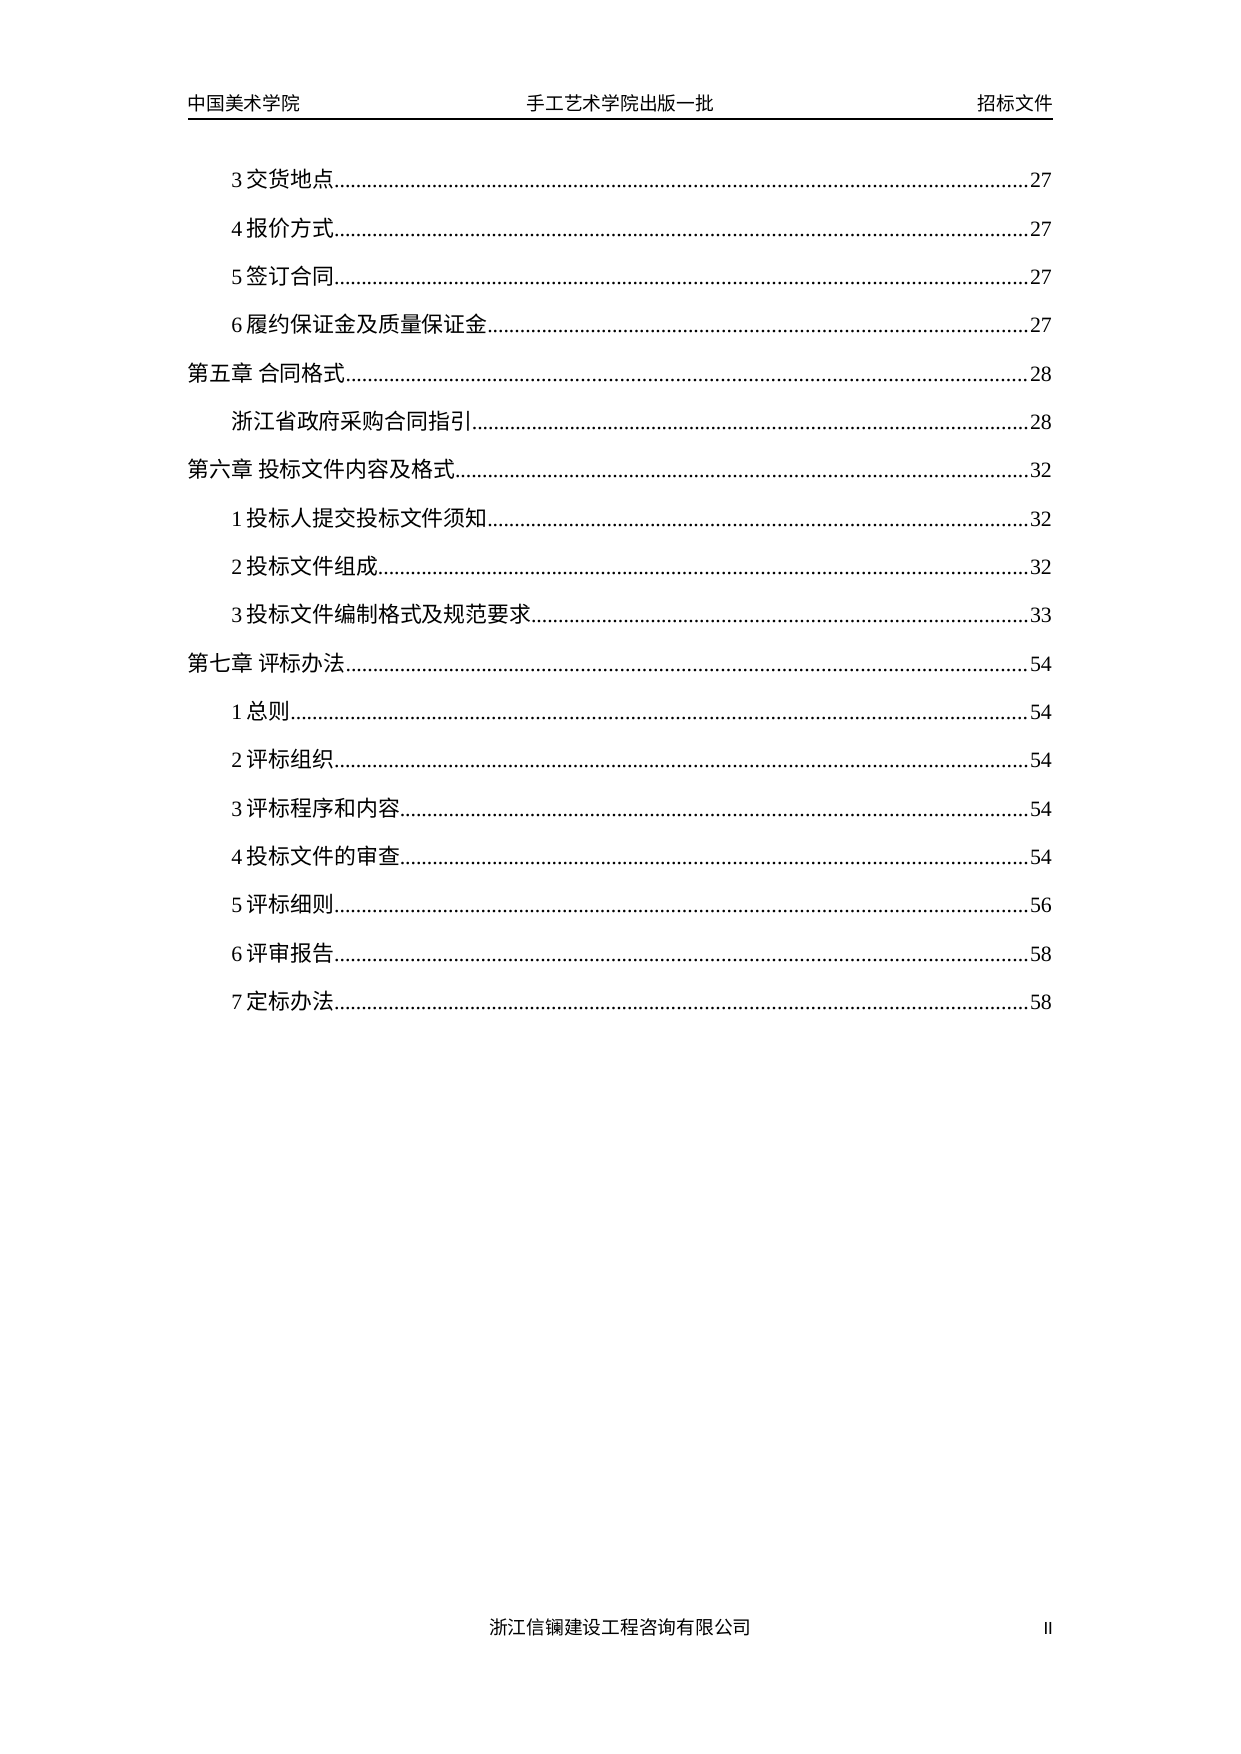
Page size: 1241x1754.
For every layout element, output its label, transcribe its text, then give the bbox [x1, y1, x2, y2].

text 3投标文件编制格式及规范要求 33 [231, 597, 1053, 629]
text 5评标细则 56 [231, 887, 1053, 919]
text 6评审报告 58 [231, 935, 1053, 968]
text 2投标文件组成 32 [231, 549, 1053, 581]
text 第六章 投标文件内容及格式 32 [187, 452, 1053, 484]
text 1投标人提交投标文件须知 32 [231, 500, 1053, 533]
text 7定标办法 58 [231, 984, 1053, 1016]
text 3评标程序和内容 54 [231, 790, 1053, 823]
text 1总则 54 [231, 694, 1053, 726]
text 第五章 合同格式 28 [187, 355, 1053, 388]
text 浙江省政府采购合同指引 28 [231, 404, 1053, 436]
text 第七章 评标办法 54 [187, 645, 1053, 678]
text 4投标文件的审查 54 [231, 839, 1053, 871]
text 4报价方式 27 [231, 210, 1053, 243]
text 2评标组织 54 [231, 742, 1053, 774]
text 3交货地点 27 [231, 162, 1053, 194]
text 5签订合同 27 [231, 259, 1053, 291]
text 6履约保证金及质量保证金 27 [231, 307, 1053, 339]
